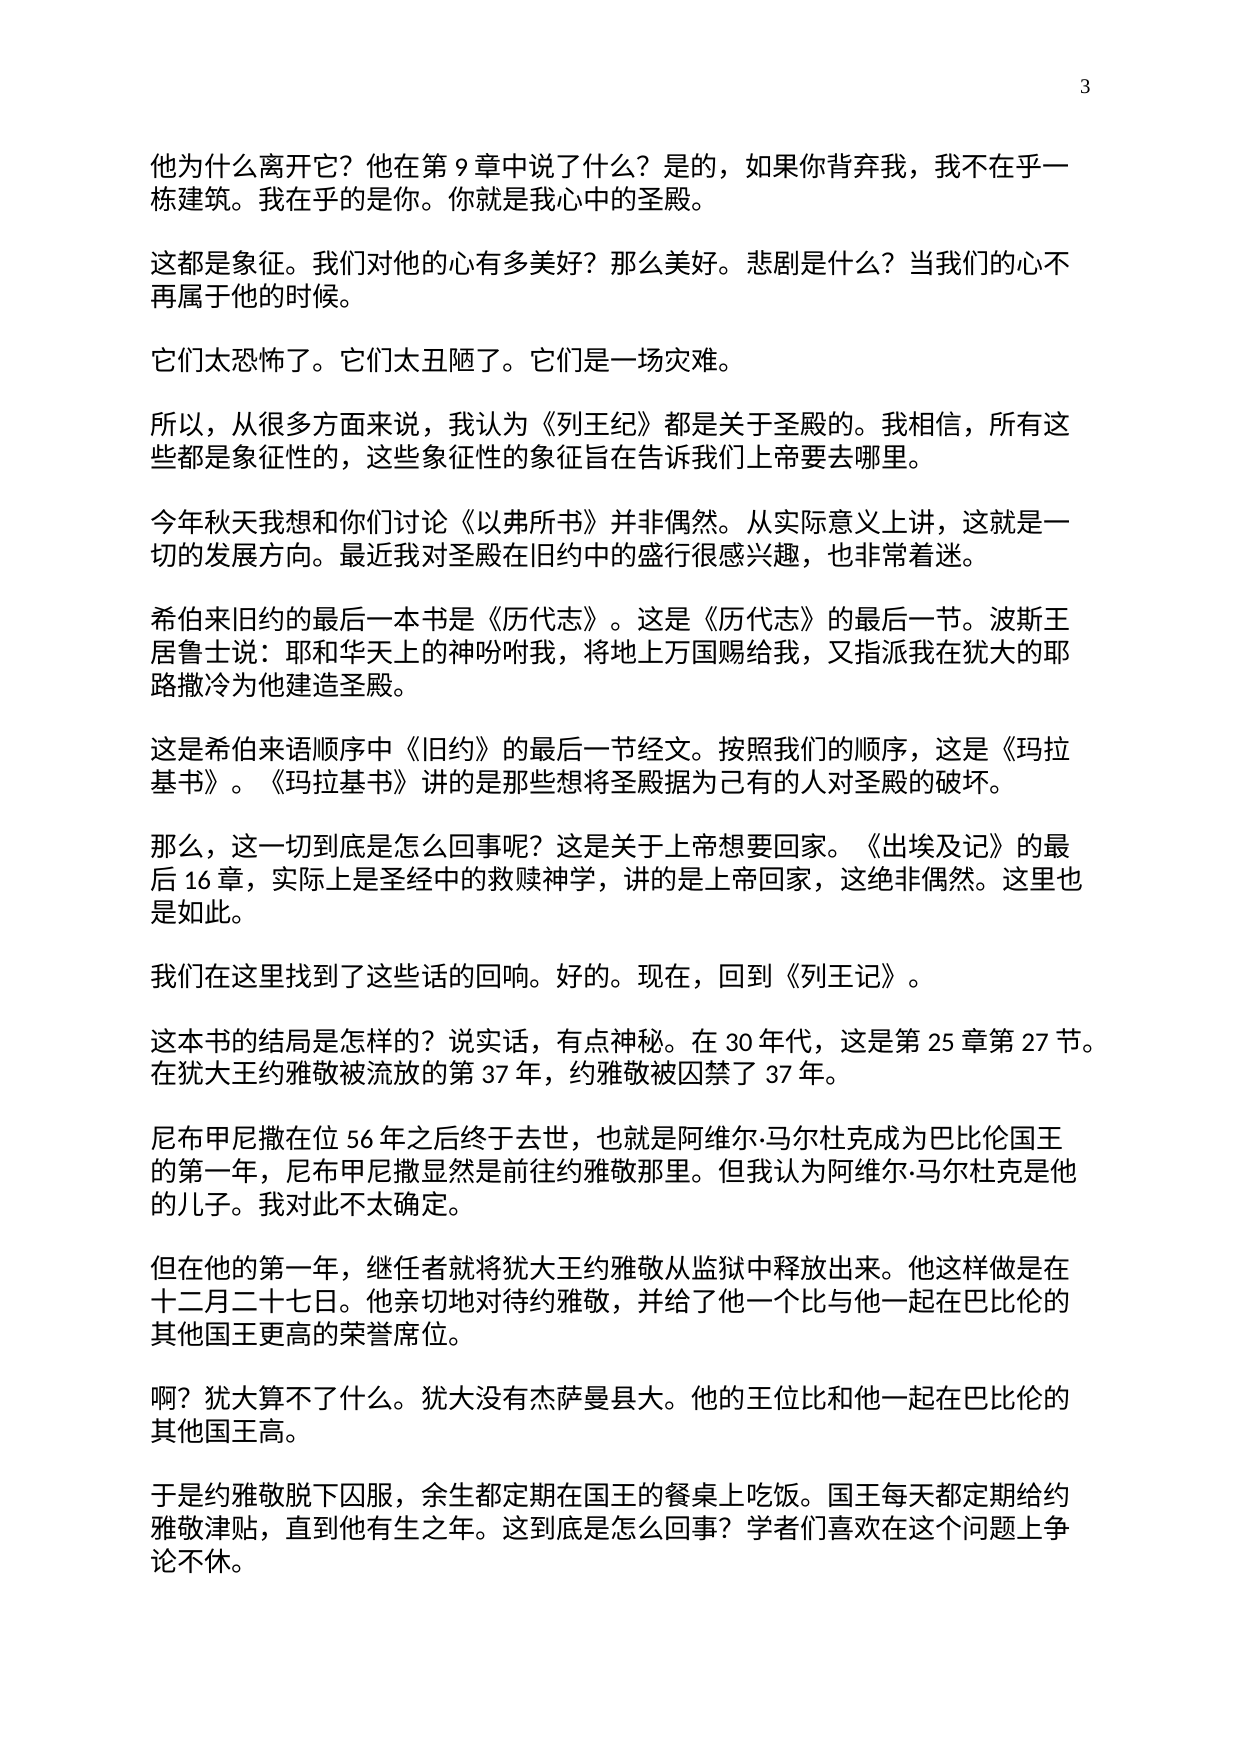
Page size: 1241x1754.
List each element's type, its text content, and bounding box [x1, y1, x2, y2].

text 这是希伯来语顺序中《旧约》的最后一节经文。按照我们的顺序，这是《玛拉基书》。《玛拉基书》讲的是那些想将圣殿据为己有的人对圣殿的破坏。 [150, 733, 1090, 799]
text 这都是象征。我们对他的心有多美好？那么美好。悲剧是什么？当我们的心不再属于他的时候。 [150, 247, 1090, 313]
text 我们在这里找到了这些话的回响。好的。现在，回到《列王记》。 [150, 961, 1090, 993]
text 它们太恐怖了。它们太丑陋了。它们是一场灾难。 [150, 344, 1090, 377]
text 啊？犹大算不了什么。犹大没有杰萨曼县大。他的王位比和他一起在巴比伦的其他国王高。 [150, 1382, 1090, 1448]
text 他为什么离开它？他在第 9 章中说了什么？是的，如果你背弃我，我不在乎一栋建筑。我在乎的是你。你就是我心中的圣殿。 [150, 150, 1090, 216]
text 那么，这一切到底是怎么回事呢？这是关于上帝想要回家。《出埃及记》的最后 16 章，实际上是圣经中的救赎神学，讲的是上帝回家，这绝非偶然。这里也是如此。 [150, 830, 1090, 929]
text 尼布甲尼撒在位 56 年之后终于去世，也就是阿维尔·马尔杜克成为巴比伦国王的第一年，尼布甲尼撒显然是前往约雅敬那里。但我认为阿维尔·马尔杜克是他的儿子。我对此不太确定。 [150, 1122, 1090, 1221]
text 今年秋天我想和你们讨论《以弗所书》并非偶然。从实际意义上讲，这就是一切的发展方向。最近我对圣殿在旧约中的盛行很感兴趣，也非常着迷。 [150, 506, 1090, 572]
text 但在他的第一年，继任者就将犹大王约雅敬从监狱中释放出来。他这样做是在十二月二十七日。他亲切地对待约雅敬，并给了他一个比与他一起在巴比伦的其他国王更高的荣誉席位。 [150, 1252, 1090, 1351]
text 希伯来旧约的最后一本书是《历代志》。这是《历代志》的最后一节。波斯王居鲁士说：耶和华天上的神吩咐我，将地上万国赐给我，又指派我在犹大的耶路撒冷为他建造圣殿。 [150, 603, 1090, 702]
text 于是约雅敬脱下囚服，余生都定期在国王的餐桌上吃饭。国王每天都定期给约雅敬津贴，直到他有生之年。这到底是怎么回事？学者们喜欢在这个问题上争论不休。 [150, 1479, 1090, 1578]
text 这本书的结局是怎样的？说实话，有点神秘。在 30 年代，这是第 25 章第 27 节。在犹大王约雅敬被流放的第 37 年，约雅敬被囚禁了 37 年。 [150, 1025, 1090, 1091]
text 所以，从很多方面来说，我认为《列王纪》都是关于圣殿的。我相信，所有这些都是象征性的，这些象征性的象征旨在告诉我们上帝要去哪里。 [150, 408, 1090, 474]
